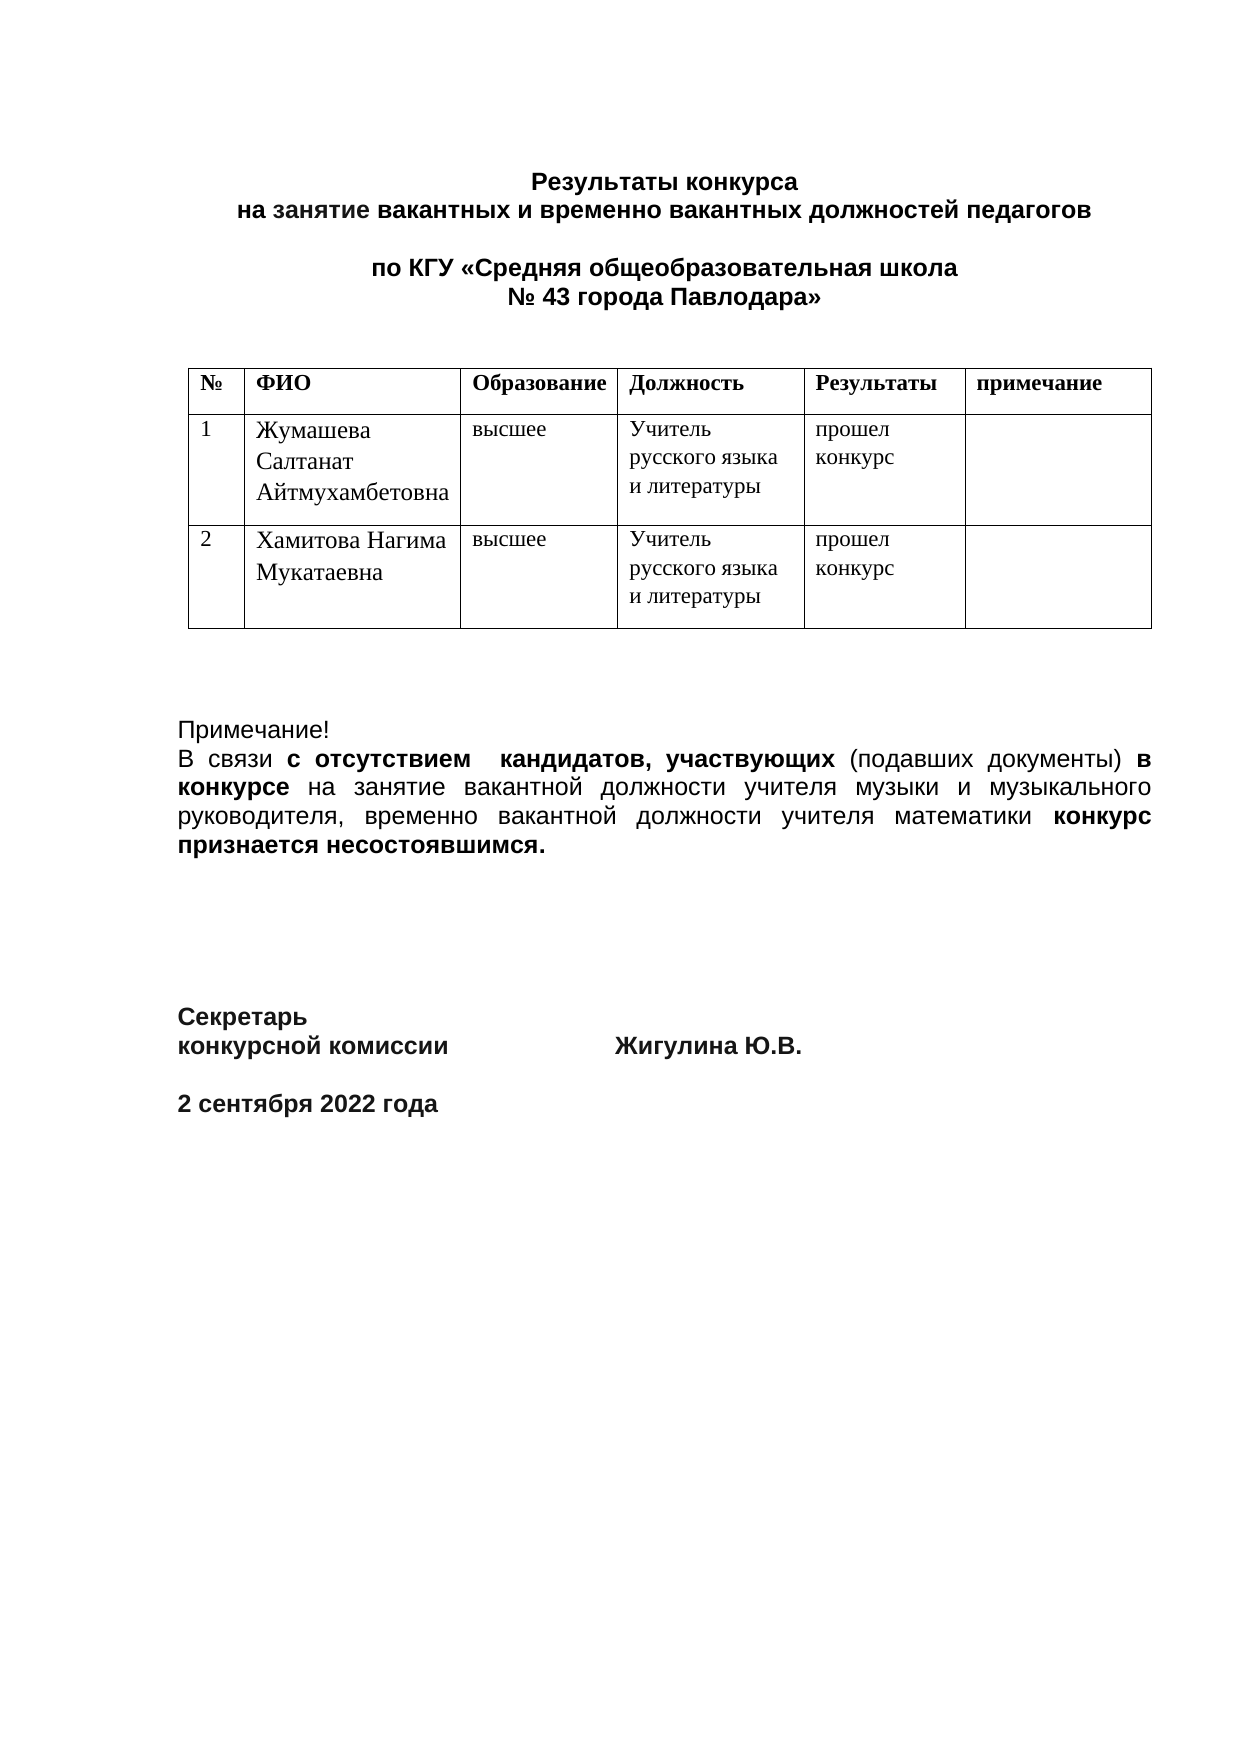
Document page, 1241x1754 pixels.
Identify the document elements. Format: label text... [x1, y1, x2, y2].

table_cell Хамитова Нагима Мукатаевна [245, 526, 460, 627]
text Секретарь [177, 1002, 1152, 1031]
table_header Образование [461, 369, 617, 414]
text на занятие вакантных и временно вакантных должностей педагогов [177, 195, 1152, 224]
table_header № [189, 369, 244, 414]
table_cell высшее [461, 526, 617, 627]
table_cell [966, 415, 1151, 524]
text Примечание! [177, 715, 1152, 743]
text по КГУ «Средняя общеобразовательная школа [177, 253, 1152, 281]
table_header Должность [618, 369, 804, 414]
table_cell 1 [189, 415, 244, 524]
text 2 сентября 2022 года [177, 1088, 1152, 1117]
text В связи с отсутствием кандидатов, участвующих (подавших документы) в конкурсе на занятие вакантной должности учителя музыки и музыкального руководителя, временно вакантной должности учителя математики конкурс признается несостоявшимся. [177, 743, 1152, 858]
text конкурсной комиссии Жигулина Ю.В. [177, 1031, 1152, 1060]
table_cell прошел конкурс [805, 415, 965, 524]
table_cell 2 [189, 526, 244, 627]
table_cell высшее [461, 415, 617, 524]
table_cell Учитель русского языка и литературы [618, 526, 804, 627]
table_cell прошел конкурс [805, 526, 965, 627]
table_header ФИО [245, 369, 460, 414]
table_cell Жумашева Салтанат Айтмухамбетовна [245, 415, 460, 524]
text № 43 города Павлодара» [177, 281, 1152, 310]
table_header примечание [966, 369, 1151, 414]
table_header Результаты [805, 369, 965, 414]
table_cell Учитель русского языка и литературы [618, 415, 804, 524]
text Результаты конкурса [177, 166, 1152, 195]
table_cell [966, 526, 1151, 627]
